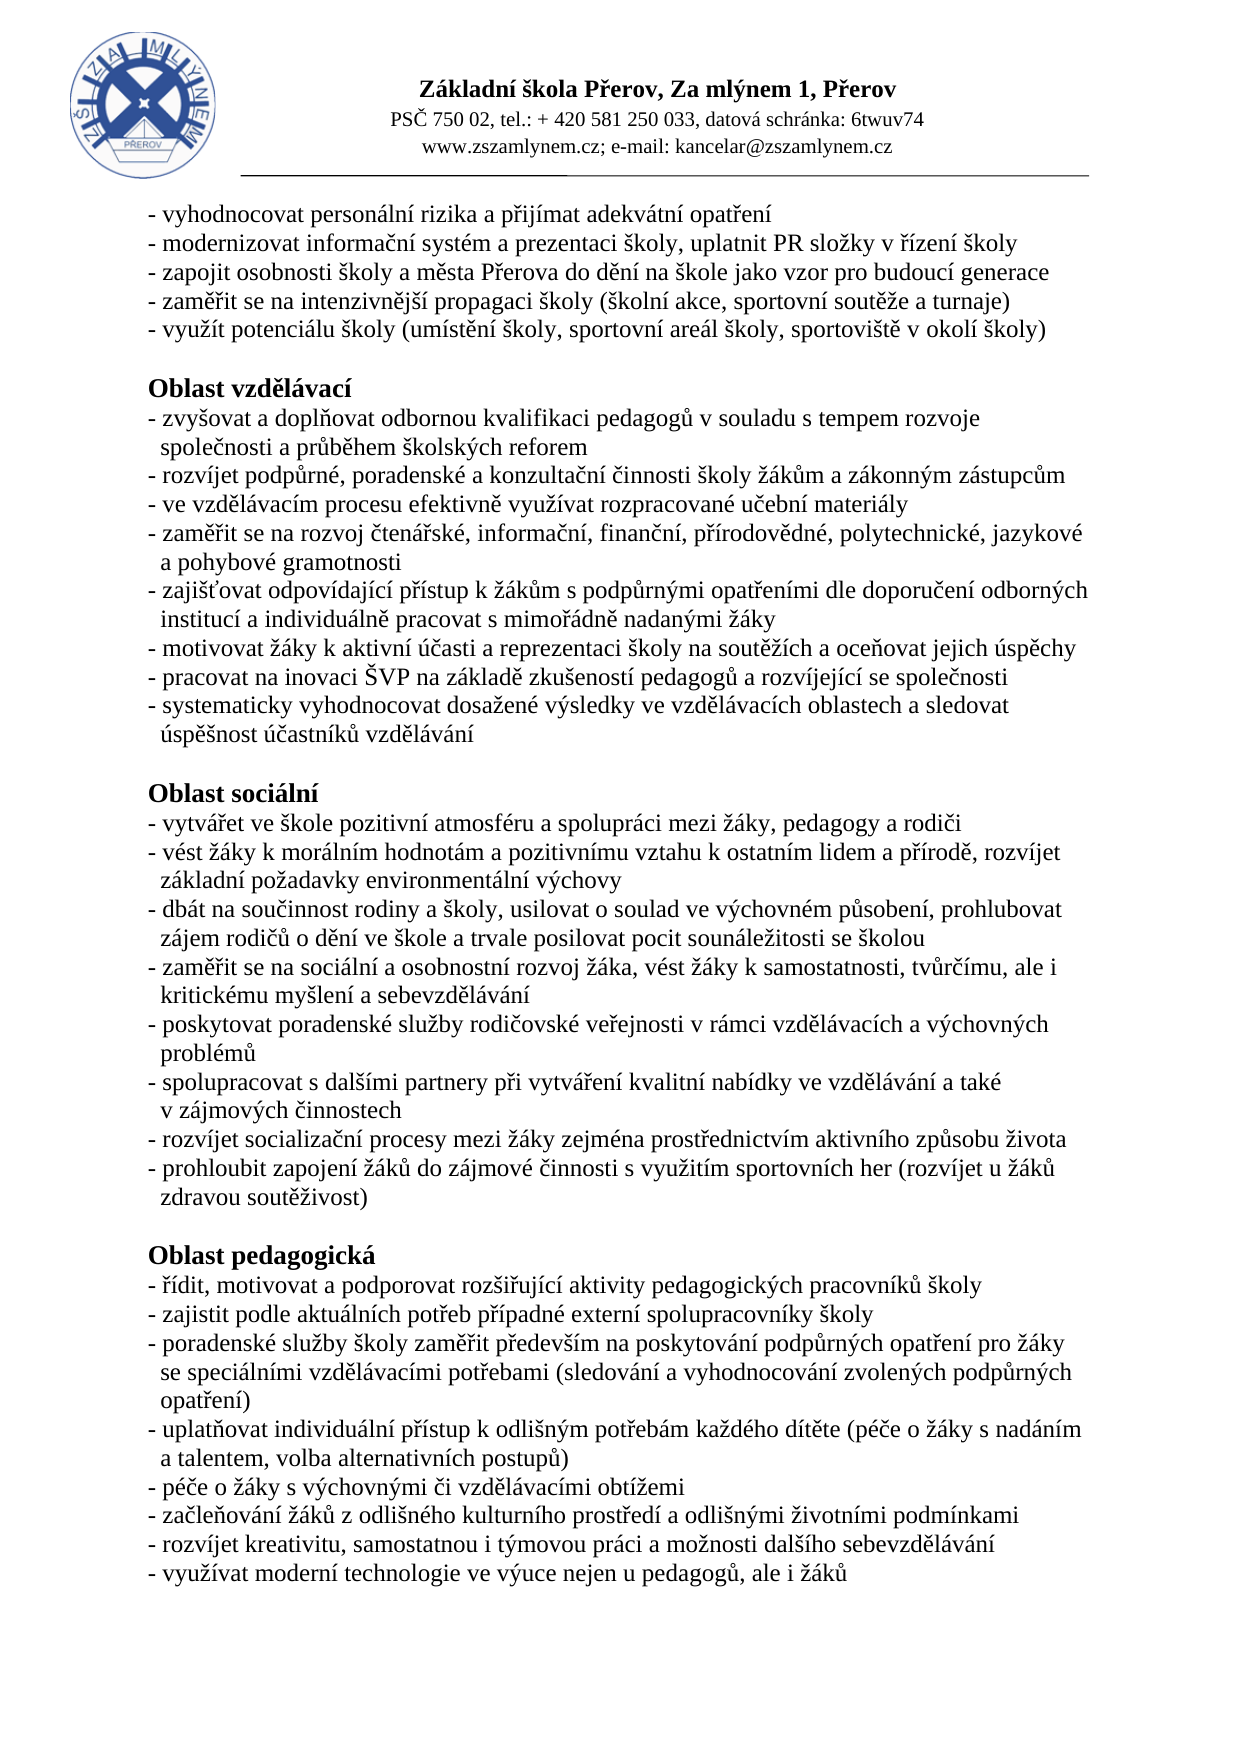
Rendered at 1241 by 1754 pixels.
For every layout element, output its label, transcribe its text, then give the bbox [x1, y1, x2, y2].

text se speciálními vzdělávacími potřebami (sledování a vyhodnocování zvolených podpůrných [148, 1357, 1093, 1385]
text - poradenské služby školy zaměřit především na poskytování podpůrných opatření pro žáky [148, 1328, 1093, 1357]
text - motivovat žáky k aktivní účasti a reprezentaci školy na soutěžích a oceňovat jejich úspěchy [148, 633, 1093, 662]
text - prohloubit zapojení žáků do zájmové činnosti s využitím sportovních her (rozvíjet u žáků [148, 1153, 1093, 1182]
text - začleňování žáků z odlišného kulturního prostředí a odlišnými životními podmínkami [148, 1500, 1093, 1529]
text - rozvíjet podpůrné, poradenské a konzultační činnosti školy žákům a zákonným zástupcům [148, 461, 1093, 489]
text kritickému myšlení a sebevzdělávání [148, 981, 1093, 1009]
text - zaměřit se na intenzivnější propagaci školy (školní akce, sportovní soutěže a turnaje) [148, 286, 1093, 314]
text - zajistit podle aktuálních potřeb případné externí spolupracovníky školy [148, 1299, 1093, 1328]
text úspěšnost účastníků vzdělávání [148, 719, 1093, 748]
text - zapojit osobnosti školy a města Přerova do dění na škole jako vzor pro budoucí generace [148, 257, 1093, 286]
text - péče o žáky s výchovnými či vzdělávacími obtížemi [148, 1472, 1093, 1500]
text - řídit, motivovat a podporovat rozšiřující aktivity pedagogických pracovníků školy [148, 1270, 1093, 1299]
text opatření) [148, 1385, 1093, 1414]
text základní požadavky environmentální výchovy [148, 866, 1093, 894]
text - poskytovat poradenské služby rodičovské veřejnosti v rámci vzdělávacích a výchovných [148, 1009, 1093, 1038]
text - zvyšovat a doplňovat odbornou kvalifikaci pedagogů v souladu s tempem rozvoje [148, 403, 1093, 432]
text zdravou soutěživost) [148, 1182, 1093, 1211]
text a pohybové gramotnosti [148, 547, 1093, 576]
text - využívat moderní technologie ve výuce nejen u pedagogů, ale i žáků [148, 1558, 1093, 1587]
text Oblast vzdělávací [148, 372, 1093, 403]
text - modernizovat informační systém a prezentaci školy, uplatnit PR složky v řízení školy [148, 228, 1093, 257]
text - rozvíjet socializační procesy mezi žáky zejména prostřednictvím aktivního způsobu života [148, 1124, 1093, 1153]
text - dbát na součinnost rodiny a školy, usilovat o soulad ve výchovném působení, prohlubovat [148, 894, 1093, 923]
text - využít potenciálu školy (umístění školy, sportovní areál školy, sportoviště v okolí školy) [148, 314, 1093, 343]
text zájem rodičů o dění ve škole a trvale posilovat pocit sounáležitosti se školou [148, 923, 1093, 952]
text - vytvářet ve škole pozitivní atmosféru a spolupráci mezi žáky, pedagogy a rodiči [148, 808, 1093, 837]
text - vést žáky k morálním hodnotám a pozitivnímu vztahu k ostatním lidem a přírodě, rozvíjet [148, 837, 1093, 866]
text - zaměřit se na sociální a osobnostní rozvoj žáka, vést žáky k samostatnosti, tvůrčímu, ale i [148, 952, 1093, 981]
text Oblast sociální [148, 777, 1093, 808]
text - uplatňovat individuální přístup k odlišným potřebám každého dítěte (péče o žáky s nadáním [148, 1414, 1093, 1443]
picture [70, 32, 216, 179]
text - ve vzdělávacím procesu efektivně využívat rozpracované učební materiály [148, 489, 1093, 518]
text - rozvíjet kreativitu, samostatnou i týmovou práci a možnosti dalšího sebevzdělávání [148, 1529, 1093, 1558]
text - systematicky vyhodnocovat dosažené výsledky ve vzdělávacích oblastech a sledovat [148, 691, 1093, 719]
text - zajišťovat odpovídající přístup k žákům s podpůrnými opatřeními dle doporučení odborných [148, 576, 1093, 604]
text Oblast pedagogická [148, 1239, 1093, 1270]
text společnosti a průběhem školských reforem [148, 432, 1093, 461]
text a talentem, volba alternativních postupů) [148, 1443, 1093, 1472]
text problémů [148, 1038, 1093, 1067]
text - pracovat na inovaci ŠVP na základě zkušeností pedagogů a rozvíjející se společnosti [148, 662, 1093, 691]
text - spolupracovat s dalšími partnery při vytváření kvalitní nabídky ve vzdělávání a také [148, 1067, 1093, 1096]
text institucí a individuálně pracovat s mimořádně nadanými žáky [148, 604, 1093, 633]
text - zaměřit se na rozvoj čtenářské, informační, finanční, přírodovědné, polytechnické, jazykové [148, 518, 1093, 547]
text v zájmových činnostech [148, 1096, 1093, 1124]
text - vyhodnocovat personální rizika a přijímat adekvátní opatření [148, 199, 1093, 228]
